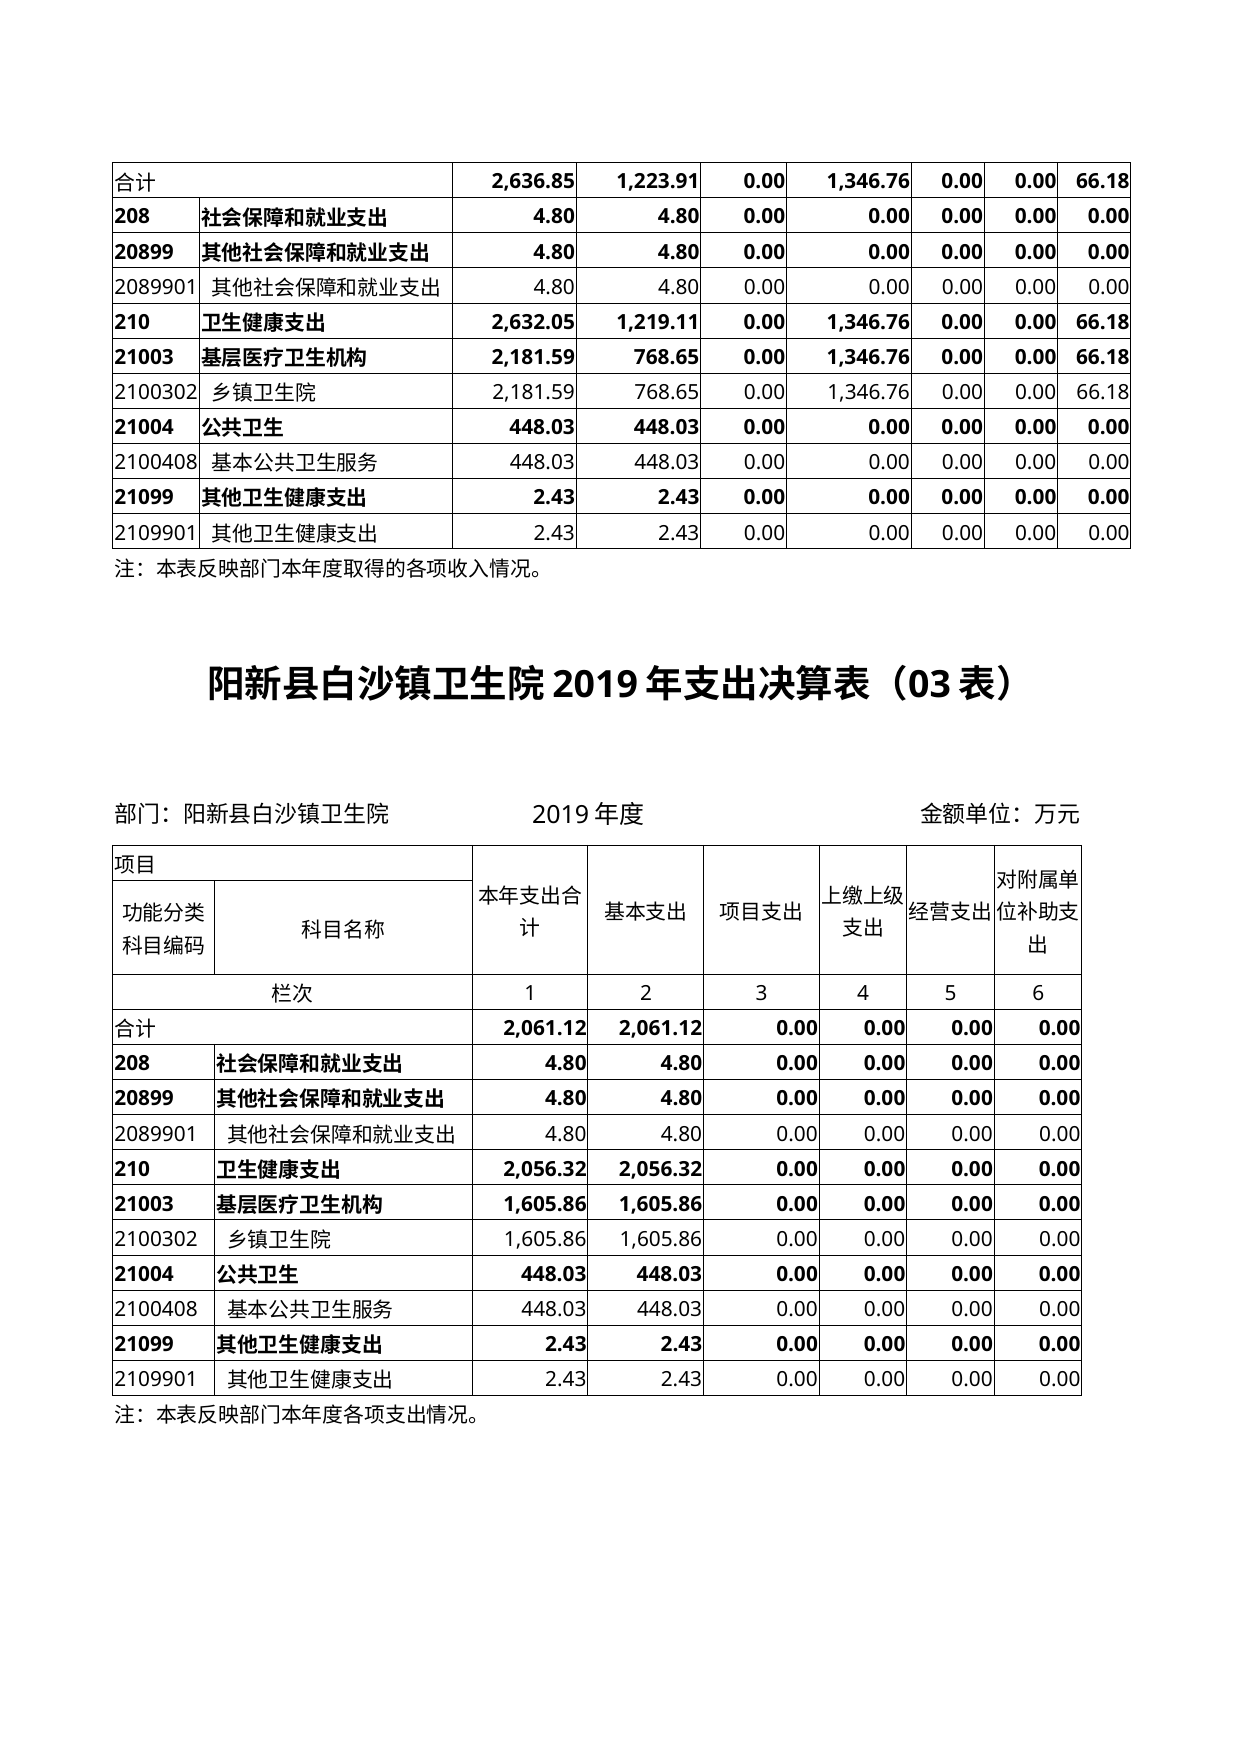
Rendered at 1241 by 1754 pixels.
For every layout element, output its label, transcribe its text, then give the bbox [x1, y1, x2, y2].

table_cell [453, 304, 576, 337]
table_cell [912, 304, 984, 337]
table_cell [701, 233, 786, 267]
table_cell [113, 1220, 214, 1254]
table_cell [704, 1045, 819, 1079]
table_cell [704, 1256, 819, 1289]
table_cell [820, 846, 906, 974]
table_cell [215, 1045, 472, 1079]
text 阳新县白沙镇卫生院2019年支出决算表（03表） [112, 648, 1128, 713]
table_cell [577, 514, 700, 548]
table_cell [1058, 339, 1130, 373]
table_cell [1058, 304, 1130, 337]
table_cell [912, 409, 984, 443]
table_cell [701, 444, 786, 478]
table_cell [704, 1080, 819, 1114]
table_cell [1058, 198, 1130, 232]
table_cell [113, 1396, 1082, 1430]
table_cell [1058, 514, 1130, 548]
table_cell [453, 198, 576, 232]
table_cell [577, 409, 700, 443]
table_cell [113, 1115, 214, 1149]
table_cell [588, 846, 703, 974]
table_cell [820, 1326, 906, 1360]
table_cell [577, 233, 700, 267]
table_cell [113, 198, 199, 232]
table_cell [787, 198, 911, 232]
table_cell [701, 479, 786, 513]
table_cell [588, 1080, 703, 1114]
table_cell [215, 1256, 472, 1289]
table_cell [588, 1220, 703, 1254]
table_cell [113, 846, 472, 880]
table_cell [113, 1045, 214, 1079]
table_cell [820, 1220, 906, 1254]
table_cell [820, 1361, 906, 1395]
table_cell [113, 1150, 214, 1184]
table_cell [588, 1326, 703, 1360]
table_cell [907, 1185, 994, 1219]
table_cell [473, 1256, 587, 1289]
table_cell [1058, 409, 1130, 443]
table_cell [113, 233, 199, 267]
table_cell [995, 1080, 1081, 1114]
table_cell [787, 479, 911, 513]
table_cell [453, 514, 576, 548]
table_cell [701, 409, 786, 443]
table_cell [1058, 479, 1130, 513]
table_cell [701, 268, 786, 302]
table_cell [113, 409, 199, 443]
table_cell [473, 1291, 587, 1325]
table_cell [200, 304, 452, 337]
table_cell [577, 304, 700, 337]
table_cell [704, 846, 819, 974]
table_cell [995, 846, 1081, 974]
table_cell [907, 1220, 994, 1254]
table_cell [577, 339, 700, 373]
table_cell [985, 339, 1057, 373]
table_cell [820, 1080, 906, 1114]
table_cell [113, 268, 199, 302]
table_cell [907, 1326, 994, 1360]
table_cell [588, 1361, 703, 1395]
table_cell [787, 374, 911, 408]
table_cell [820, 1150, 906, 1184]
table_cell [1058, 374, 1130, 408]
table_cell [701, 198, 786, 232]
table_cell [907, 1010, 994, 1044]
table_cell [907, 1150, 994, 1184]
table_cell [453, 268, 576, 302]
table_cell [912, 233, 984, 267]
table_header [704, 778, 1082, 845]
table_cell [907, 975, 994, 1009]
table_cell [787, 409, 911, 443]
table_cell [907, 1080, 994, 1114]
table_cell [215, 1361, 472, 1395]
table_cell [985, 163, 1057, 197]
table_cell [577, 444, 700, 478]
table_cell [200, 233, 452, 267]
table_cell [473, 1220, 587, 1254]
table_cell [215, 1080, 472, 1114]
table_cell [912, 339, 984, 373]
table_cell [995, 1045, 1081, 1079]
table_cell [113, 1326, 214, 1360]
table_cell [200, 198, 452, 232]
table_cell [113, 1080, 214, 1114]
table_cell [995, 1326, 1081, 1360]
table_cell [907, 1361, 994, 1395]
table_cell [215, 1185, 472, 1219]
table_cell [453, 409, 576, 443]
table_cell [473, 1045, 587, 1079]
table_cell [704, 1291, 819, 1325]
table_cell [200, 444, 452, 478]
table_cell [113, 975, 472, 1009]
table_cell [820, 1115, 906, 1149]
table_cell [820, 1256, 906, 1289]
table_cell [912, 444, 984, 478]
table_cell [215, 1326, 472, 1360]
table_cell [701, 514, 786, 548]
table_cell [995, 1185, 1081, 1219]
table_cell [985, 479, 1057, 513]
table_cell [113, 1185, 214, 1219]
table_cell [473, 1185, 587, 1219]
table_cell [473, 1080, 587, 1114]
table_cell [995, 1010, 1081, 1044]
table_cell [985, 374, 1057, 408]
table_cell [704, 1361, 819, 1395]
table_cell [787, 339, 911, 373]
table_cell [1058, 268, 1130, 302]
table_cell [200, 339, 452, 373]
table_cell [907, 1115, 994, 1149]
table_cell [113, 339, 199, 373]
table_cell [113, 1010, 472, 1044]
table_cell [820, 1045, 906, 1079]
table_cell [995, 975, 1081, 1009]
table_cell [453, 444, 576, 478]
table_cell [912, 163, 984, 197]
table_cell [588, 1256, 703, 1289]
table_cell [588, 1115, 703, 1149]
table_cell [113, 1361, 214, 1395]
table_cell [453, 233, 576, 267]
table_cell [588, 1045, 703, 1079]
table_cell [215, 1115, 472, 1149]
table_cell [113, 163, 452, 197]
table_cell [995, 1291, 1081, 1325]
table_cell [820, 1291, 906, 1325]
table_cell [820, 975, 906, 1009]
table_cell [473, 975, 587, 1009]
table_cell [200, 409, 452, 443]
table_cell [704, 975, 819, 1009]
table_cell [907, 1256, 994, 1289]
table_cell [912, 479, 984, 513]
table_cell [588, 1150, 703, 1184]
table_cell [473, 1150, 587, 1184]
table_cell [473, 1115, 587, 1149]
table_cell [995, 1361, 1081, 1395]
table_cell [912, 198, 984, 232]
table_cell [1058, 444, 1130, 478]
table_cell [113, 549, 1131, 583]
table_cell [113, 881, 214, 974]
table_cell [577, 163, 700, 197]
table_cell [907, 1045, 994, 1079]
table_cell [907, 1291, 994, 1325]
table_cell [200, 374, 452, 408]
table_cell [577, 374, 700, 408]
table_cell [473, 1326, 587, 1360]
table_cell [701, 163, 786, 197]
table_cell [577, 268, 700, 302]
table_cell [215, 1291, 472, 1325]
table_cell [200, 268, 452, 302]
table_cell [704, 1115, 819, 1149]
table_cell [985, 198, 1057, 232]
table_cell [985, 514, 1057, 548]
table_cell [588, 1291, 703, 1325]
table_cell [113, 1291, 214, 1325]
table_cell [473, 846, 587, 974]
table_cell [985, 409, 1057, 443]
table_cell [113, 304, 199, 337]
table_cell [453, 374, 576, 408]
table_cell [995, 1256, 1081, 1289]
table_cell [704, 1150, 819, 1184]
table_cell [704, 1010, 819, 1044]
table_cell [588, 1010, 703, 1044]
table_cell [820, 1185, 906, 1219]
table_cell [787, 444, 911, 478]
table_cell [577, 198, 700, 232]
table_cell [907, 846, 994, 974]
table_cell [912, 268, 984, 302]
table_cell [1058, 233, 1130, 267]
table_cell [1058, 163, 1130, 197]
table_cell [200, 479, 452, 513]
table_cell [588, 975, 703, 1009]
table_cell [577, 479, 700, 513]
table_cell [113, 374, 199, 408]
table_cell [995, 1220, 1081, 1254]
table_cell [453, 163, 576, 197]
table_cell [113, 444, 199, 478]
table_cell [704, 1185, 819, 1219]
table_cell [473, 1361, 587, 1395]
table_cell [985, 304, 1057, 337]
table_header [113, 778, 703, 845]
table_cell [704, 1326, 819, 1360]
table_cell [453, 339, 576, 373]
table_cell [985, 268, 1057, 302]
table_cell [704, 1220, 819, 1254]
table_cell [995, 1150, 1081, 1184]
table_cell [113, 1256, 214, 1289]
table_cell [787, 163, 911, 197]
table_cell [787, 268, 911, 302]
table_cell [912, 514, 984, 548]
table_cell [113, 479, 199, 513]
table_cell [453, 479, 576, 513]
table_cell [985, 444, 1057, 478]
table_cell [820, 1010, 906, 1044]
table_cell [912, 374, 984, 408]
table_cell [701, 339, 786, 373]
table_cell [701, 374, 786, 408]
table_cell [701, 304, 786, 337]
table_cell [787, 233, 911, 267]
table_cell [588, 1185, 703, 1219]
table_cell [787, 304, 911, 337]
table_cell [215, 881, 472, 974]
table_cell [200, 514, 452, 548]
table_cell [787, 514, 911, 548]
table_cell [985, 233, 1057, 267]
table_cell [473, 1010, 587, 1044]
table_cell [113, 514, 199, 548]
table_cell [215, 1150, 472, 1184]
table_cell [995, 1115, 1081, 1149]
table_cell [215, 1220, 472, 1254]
